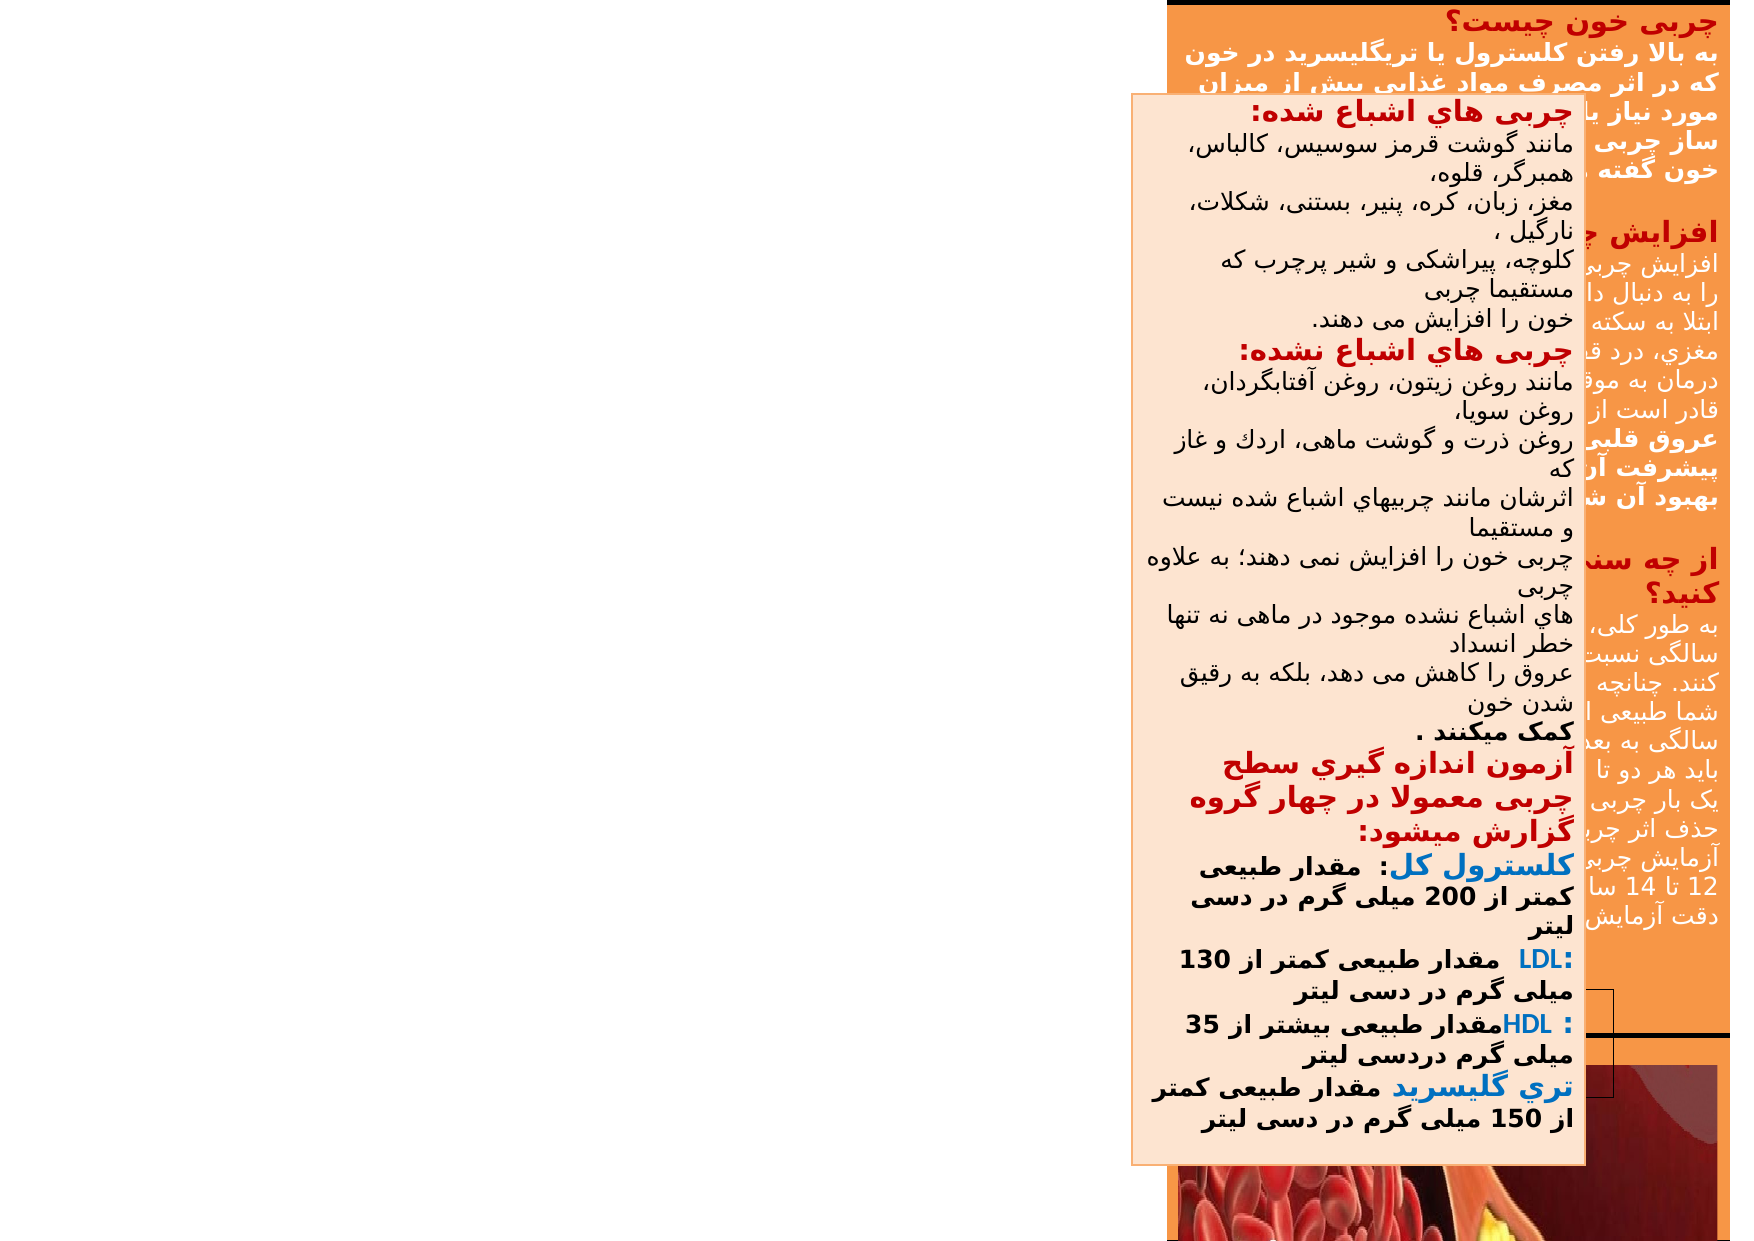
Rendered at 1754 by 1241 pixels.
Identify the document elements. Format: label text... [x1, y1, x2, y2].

picture [1178, 1065, 1718, 1241]
table_header چربی هاي اشباع شده: مانند گوشت قرمز سوسیس، کالباس، همبرگر، قلوه، مغز، زبان، کره، پنیر، بستنی، شکلات، نارگیل ، کلوچه، پیراشکی و شیر پرچرب که مستقیما چربی خون را افزایش می دهند. چربی هاي اشباع نشده: مانند روغن زیتون، روغن آفتابگردان، روغن سویا، روغن ذرت و گوشت ماهی، اردك و غاز که اثرشان مانند چربیهاي اشباع شده نیست و مستقیما چربی خون را افزایش نمی دهند؛ به علاوه چربی هاي اشباع نشده موجود در ماهی نه تنها خطر انسداد عروق را کاهش می دهد، بلکه به رقیق شدن خون کمک میکنند . آزمون اندازه گیري سطح چربی معمولا در چهار گروه گزارش میشود: کلسترول کل: مقدار طبیعی کمتر از 200 میلی گرم در دسی لیتر :LDL مقدار طبیعی کمتر از 130 میلی گرم در دسی لیتر : HDLمقدار طبیعی بیشتر از 35 میلی گرم دردسی لیتر تري گلیسرید مقدار طبیعی کمتر از 150 میلی گرم در دسی لیتر [1133, 95, 1584, 1163]
table_header چربی خون چیست؟ به بالا رفتن کلسترول یا تريگلیسرید در خون که در اثر مصرف مواد غذایی بیش از میزان مورد نیاز یا هنگام بروز اختلال در سوخت و ساز چربی افزایش مییابد، بیماري چربی خون گفته میشود افزایش چربی خون چه خطراتی دارد؟ افزایش چربی خون با تجمع در دیواره رگها، تنگی آنها را به دنبال دارد و به همین دلیل باعث افزایش خطر ابتلا به سکته مغزي، درد قفسه سینه و گرفتگی عروق میشود. درمان به موقع و مناسب افزایش چربی خون، نه تنها قادر است از تنگی عروق قلبی جلوگیري کند، بلکه میتواند از پیشرفت آن نیز جلوگیري کرده و حتی باعث بهبود آن شود . از چه سنی باید چربی خون را آزمایش کنید؟ به طور کلی، عموم افراد جامعه باید از سن 20 سالگی نسبت به آزمایش چربی خون خود اقدام کنند. چنانچه سطح چربی خون شما طبیعی است، هر پنج سال یک بار (از سن 20 سالگی به بعد) و در صورت بالا بودن چربی خون، باید هر دو تا شش ماه، یک بار چربی خون خود را آزمایش کنید. به منظور حذف اثر چربی موجود در غذا، ضروري است آزمایش چربی خون پس از 12 تا 14 ساعت ناشتا بودن انجام شود. این کار دقت آزمایش را افزایش میدهد . [1167, 5, 1730, 1033]
table_header [1586, 1038, 1613, 1065]
picture [1586, 1065, 1613, 1097]
table_header [1614, 1038, 1730, 1240]
table_header [1167, 1166, 1178, 1240]
